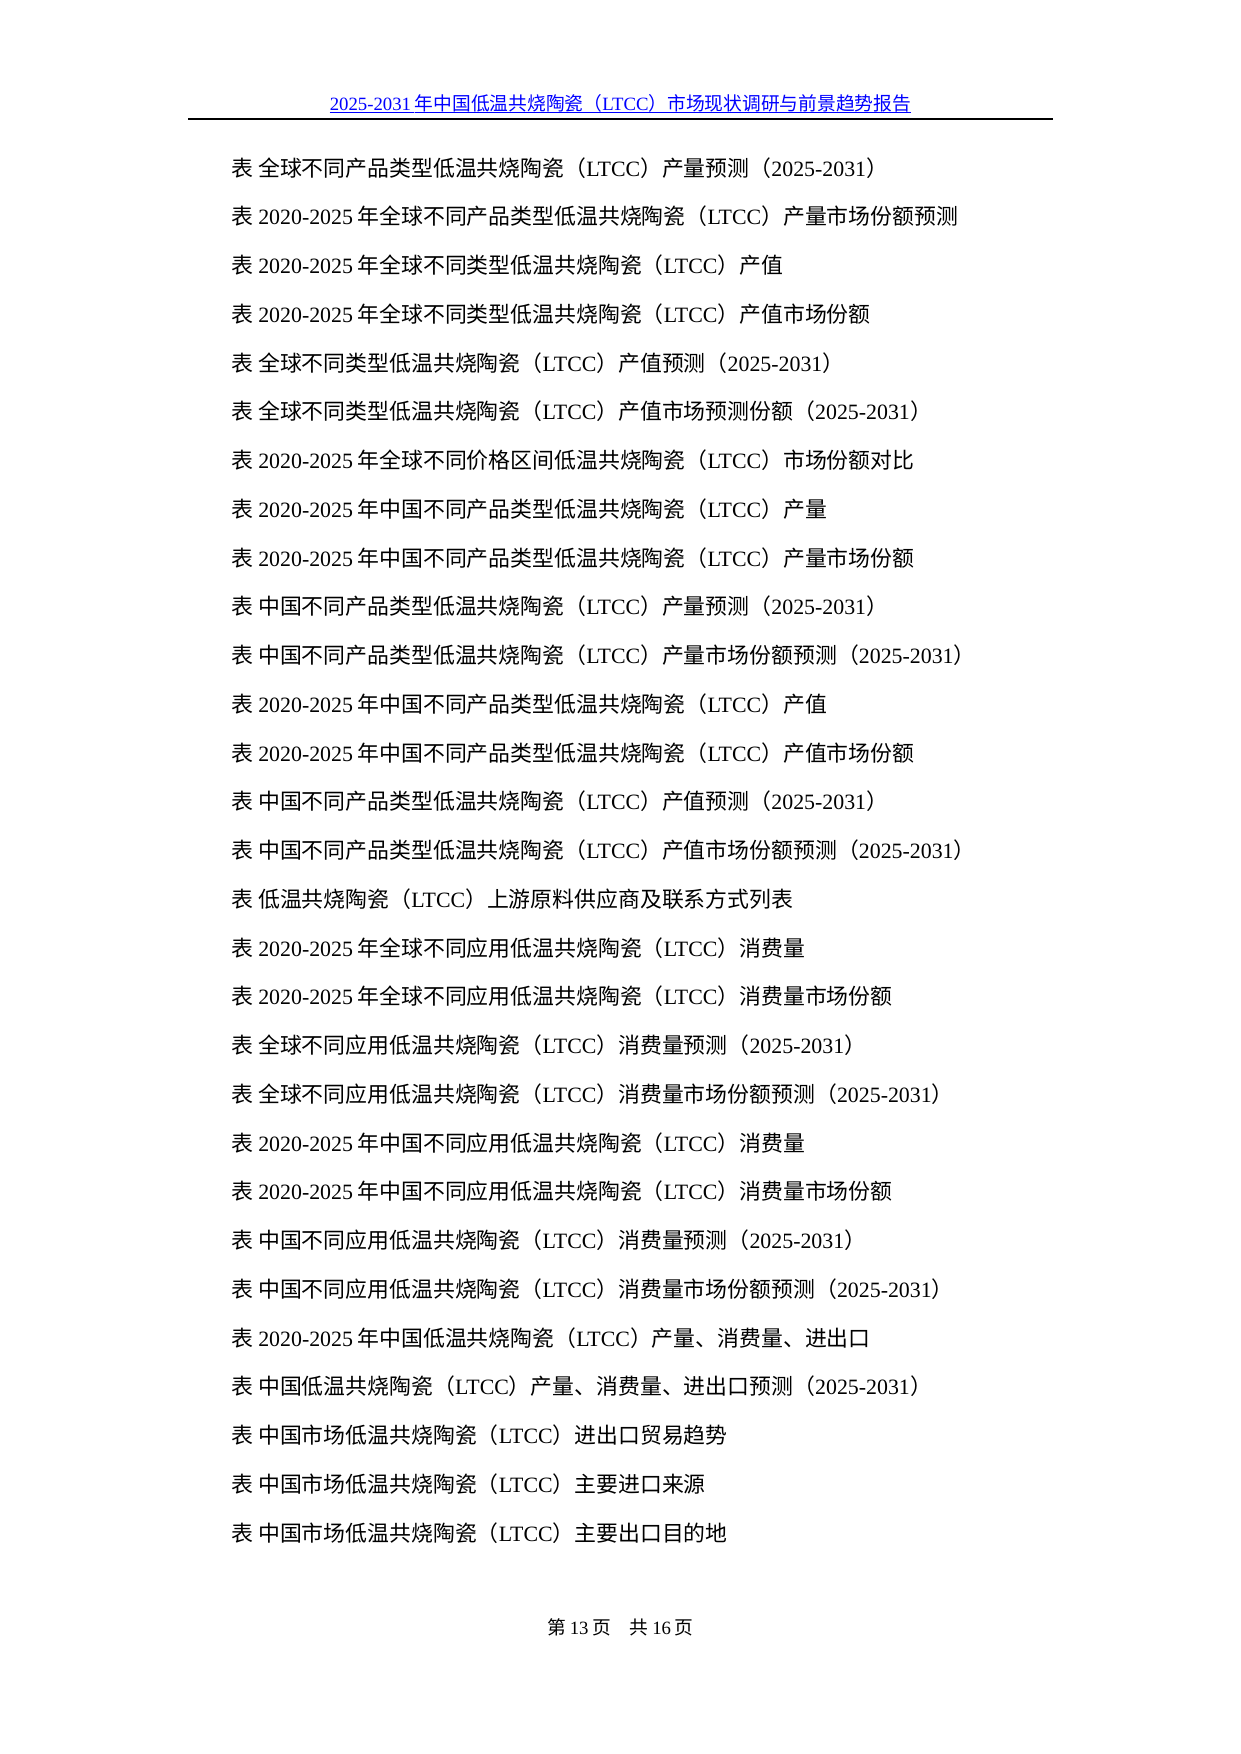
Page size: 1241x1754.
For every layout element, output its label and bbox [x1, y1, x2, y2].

text [187, 150, 1053, 1548]
